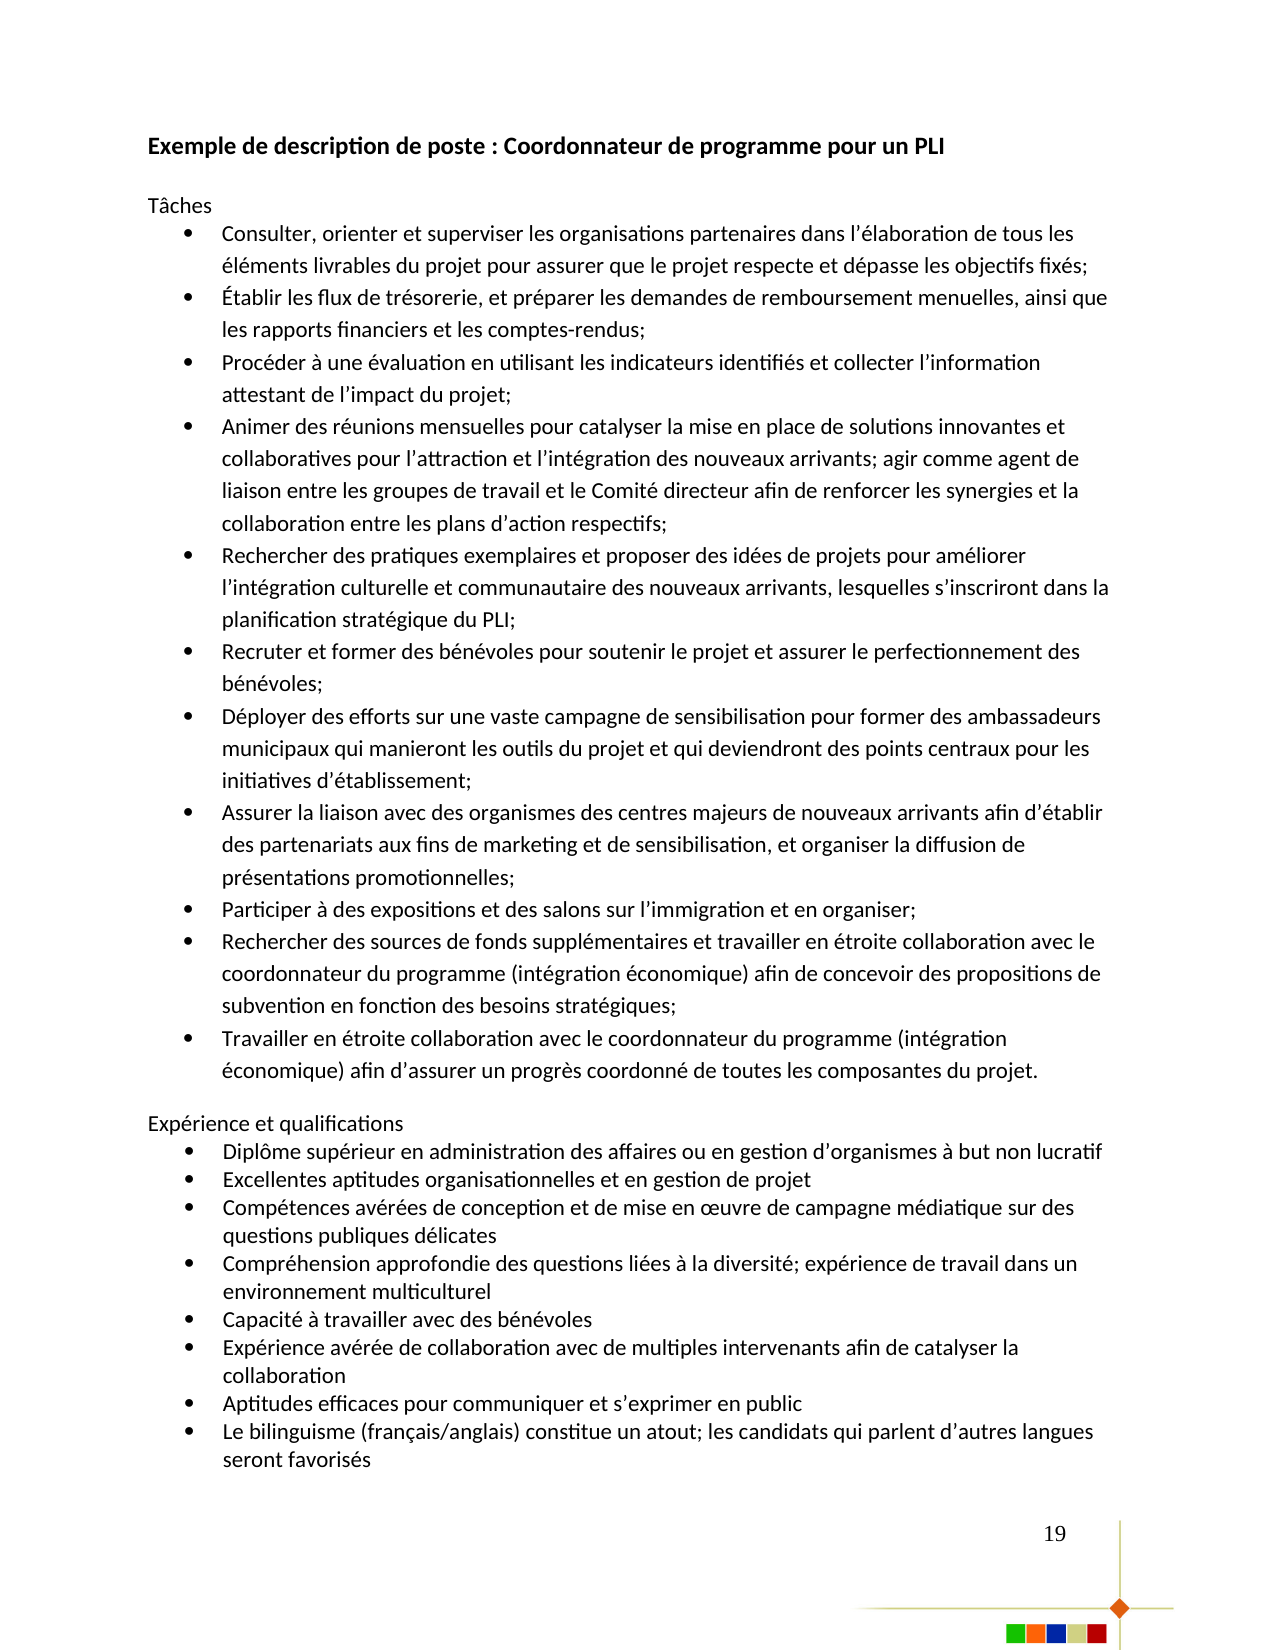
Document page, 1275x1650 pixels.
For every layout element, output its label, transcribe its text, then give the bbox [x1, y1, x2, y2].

list Rechercher des pratiques exemplaires et proposer des idées de projets pour améliorer l’intégration culturelle et communautaire des nouveaux arrivants, lesquelles s’inscriront dans la planification stratégique du PLI; [184, 541, 1127, 633]
list Procéder à une évaluation en utilisant les indicateurs identifiés et collecter l’information attestant de l’impact du projet; [184, 348, 1127, 408]
list Excellentes aptitudes organisationnelles et en gestion de projet [185, 1165, 1127, 1193]
text Tâches [148, 191, 1127, 219]
picture [810, 1520, 1175, 1650]
list Diplôme supérieur en administration des affaires ou en gestion d’organismes à but non lucratif [185, 1137, 1127, 1165]
list Le bilinguisme (français/anglais) constitue un atout; les candidats qui parlent d’autres langues seront favorisés [185, 1417, 1127, 1473]
list Consulter, orienter et superviser les organisations partenaires dans l’élaboration de tous les éléments livrables du projet pour assurer que le projet respecte et dépasse les objectifs fixés; [184, 219, 1127, 279]
list Compréhension approfondie des questions liées à la diversité; expérience de travail dans un environnement multiculturel [185, 1249, 1127, 1305]
list Recruter et former des bénévoles pour soutenir le projet et assurer le perfectionnement des bénévoles; [184, 637, 1127, 698]
list Déployer des efforts sur une vaste campagne de sensibilisation pour former des ambassadeurs municipaux qui manieront les outils du projet et qui deviendront des points centraux pour les initiatives d’établissement; [184, 702, 1127, 794]
list Compétences avérées de conception et de mise en œuvre de campagne médiatique sur des questions publiques délicates [185, 1193, 1127, 1249]
list Participer à des expositions et des salons sur l’immigration et en organiser; [184, 895, 1127, 923]
list Capacité à travailler avec des bénévoles [185, 1305, 1127, 1333]
list Établir les flux de trésorerie, et préparer les demandes de remboursement menuelles, ainsi que les rapports financiers et les comptes-rendus; [184, 283, 1127, 343]
list Aptitudes efficaces pour communiquer et s’exprimer en public [185, 1389, 1127, 1417]
text Exemple de description de poste : Coordonnateur de programme pour un PLI [148, 130, 1127, 160]
text Expérience et qualifications [148, 1109, 1127, 1137]
list Rechercher des sources de fonds supplémentaires et travailler en étroite collaboration avec le coordonnateur du programme (intégration économique) afin de concevoir des propositions de subvention en fonction des besoins stratégiques; [184, 927, 1127, 1019]
list Expérience avérée de collaboration avec de multiples intervenants afin de catalyser la collaboration [185, 1333, 1127, 1389]
list Assurer la liaison avec des organismes des centres majeurs de nouveaux arrivants afin d’établir des partenariats aux fins de marketing et de sensibilisation, et organiser la diffusion de présentations promotionnelles; [184, 798, 1127, 891]
list Travailler en étroite collaboration avec le coordonnateur du programme (intégration économique) afin d’assurer un progrès coordonné de toutes les composantes du projet. [184, 1024, 1127, 1084]
list Animer des réunions mensuelles pour catalyser la mise en place de solutions innovantes et collaboratives pour l’attraction et l’intégration des nouveaux arrivants; agir comme agent de liaison entre les groupes de travail et le Comité directeur afin de renforcer les synergies et la collaboration entre les plans d’action respectifs; [184, 412, 1127, 537]
